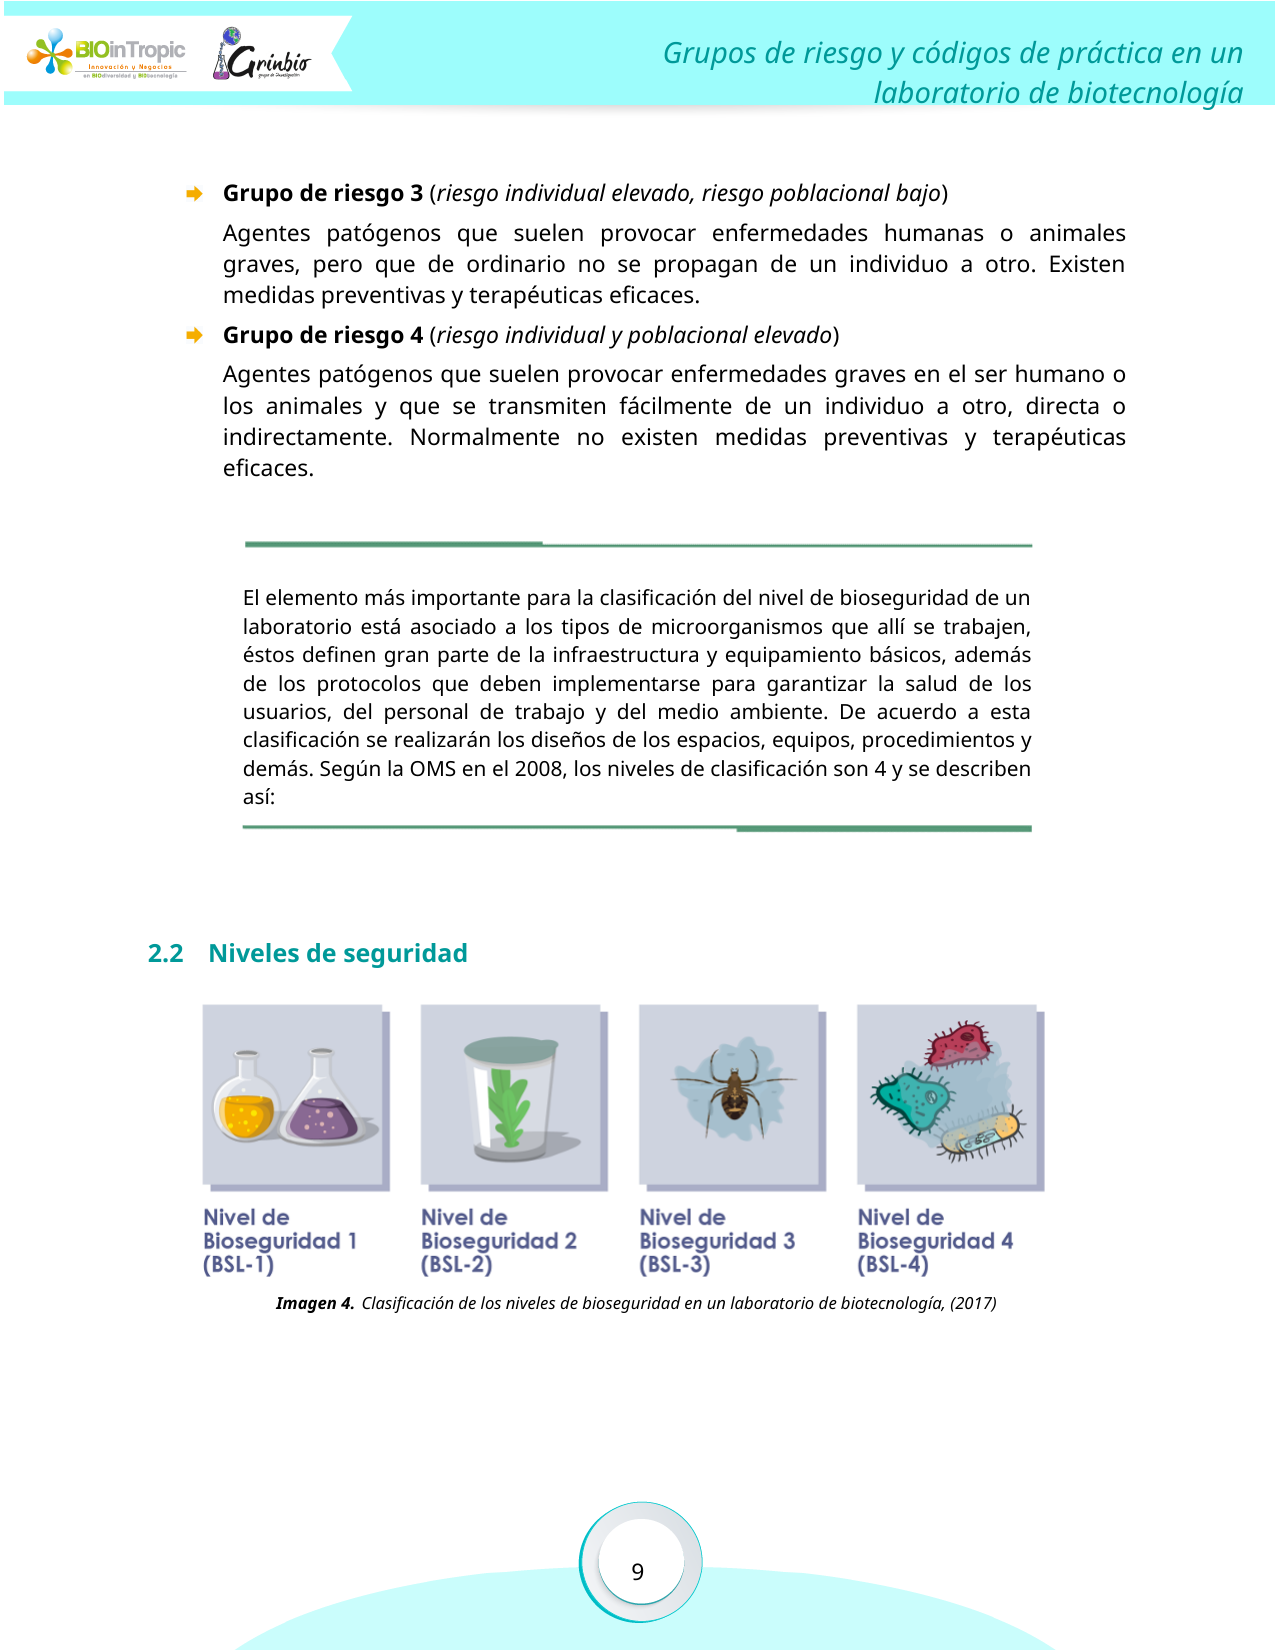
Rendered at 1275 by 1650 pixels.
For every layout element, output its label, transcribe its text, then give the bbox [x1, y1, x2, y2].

list Grupo de riesgo 4 (riesgo individual y poblacional elevado) [185, 319, 1127, 350]
table_cell El elemento más importante para la clasificación del nivel de bioseguridad de un laboratorio está asociado a los tipos de microorganismos que allí se trabajen, éstos definen gran parte de la infraestructura y equipamiento básicos, además de los protocolos que deben implementarse para garantizar la salud de los usuarios, del personal de trabajo y del medio ambiente. De acuerdo a esta clasificación se realizarán los diseños de los espacios, equipos, procedimientos y demás. Según la OMS en el 2008, los niveles de clasificación son 4 y se describen así: [231, 584, 1044, 823]
list Grupo de riesgo 3 (riesgo individual elevado, riesgo poblacional bajo) [185, 177, 1127, 208]
list Agentes patógenos que suelen provocar enfermedades humanas o animales graves, pero que de ordinario no se propagan de un individuo a otro. Existen medidas preventivas y terapéuticas eficaces. [223, 217, 1127, 311]
text Imagen 4. Clasificación de los niveles de bioseguridad en un laboratorio de biotecnología, (2017) [148, 1292, 1127, 1314]
subtitle Niveles de seguridad [148, 936, 1127, 970]
text Agentes patógenos que suelen provocar enfermedades graves en el ser humano o los animales y que se transmiten fácilmente de un individuo a otro, directa o indirectamente. Normalmente no existen medidas preventivas y terapéuticas eficaces. [223, 358, 1127, 483]
table_cell [231, 824, 1044, 867]
table_header [231, 540, 1044, 583]
picture [3, 1, 1275, 1650]
